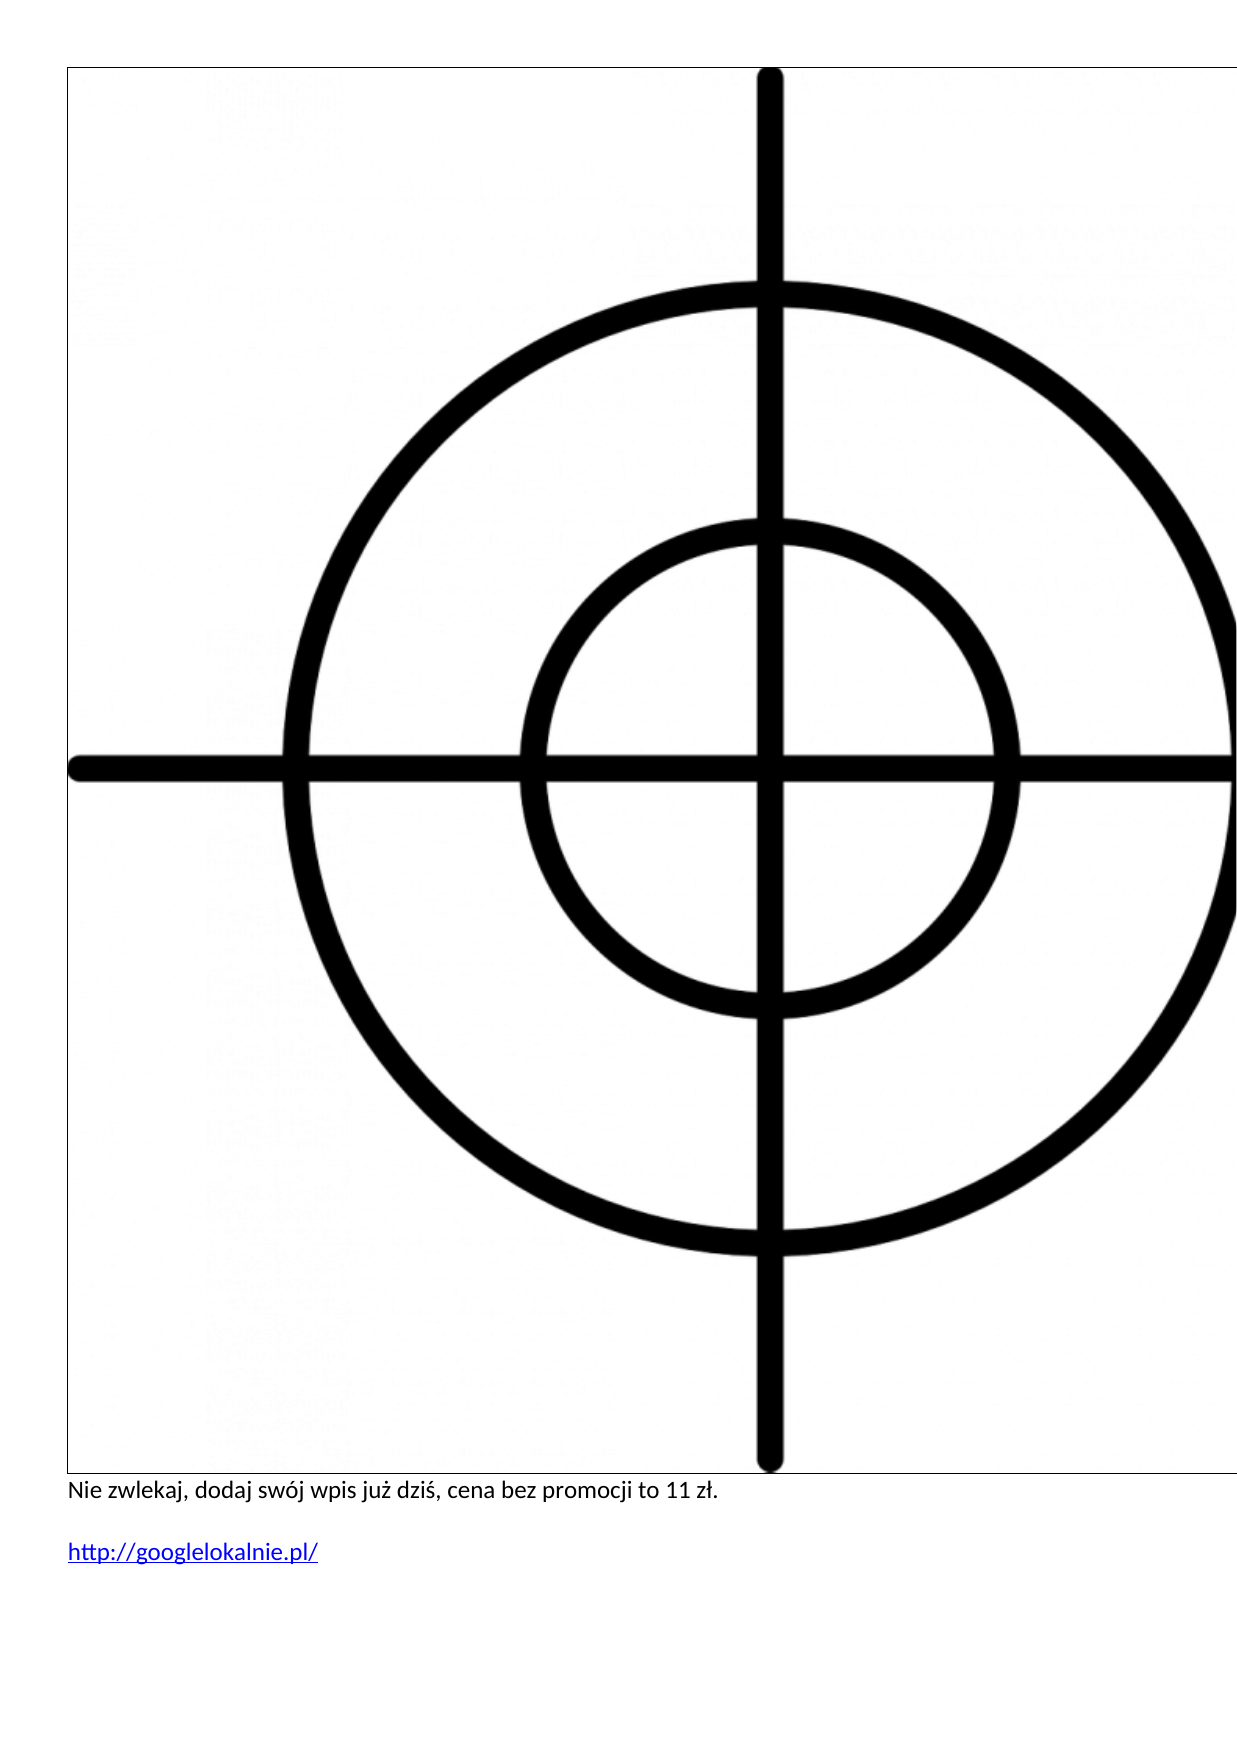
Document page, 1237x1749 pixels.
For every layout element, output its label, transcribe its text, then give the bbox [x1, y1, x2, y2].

text http://googlelokalnie.pl/ [68, 1536, 1169, 1566]
picture [68, 68, 1237, 1473]
text Nie zwlekaj, dodaj swój wpis już dziś, cena bez promocji to 11 zł. [68, 1474, 1169, 1504]
